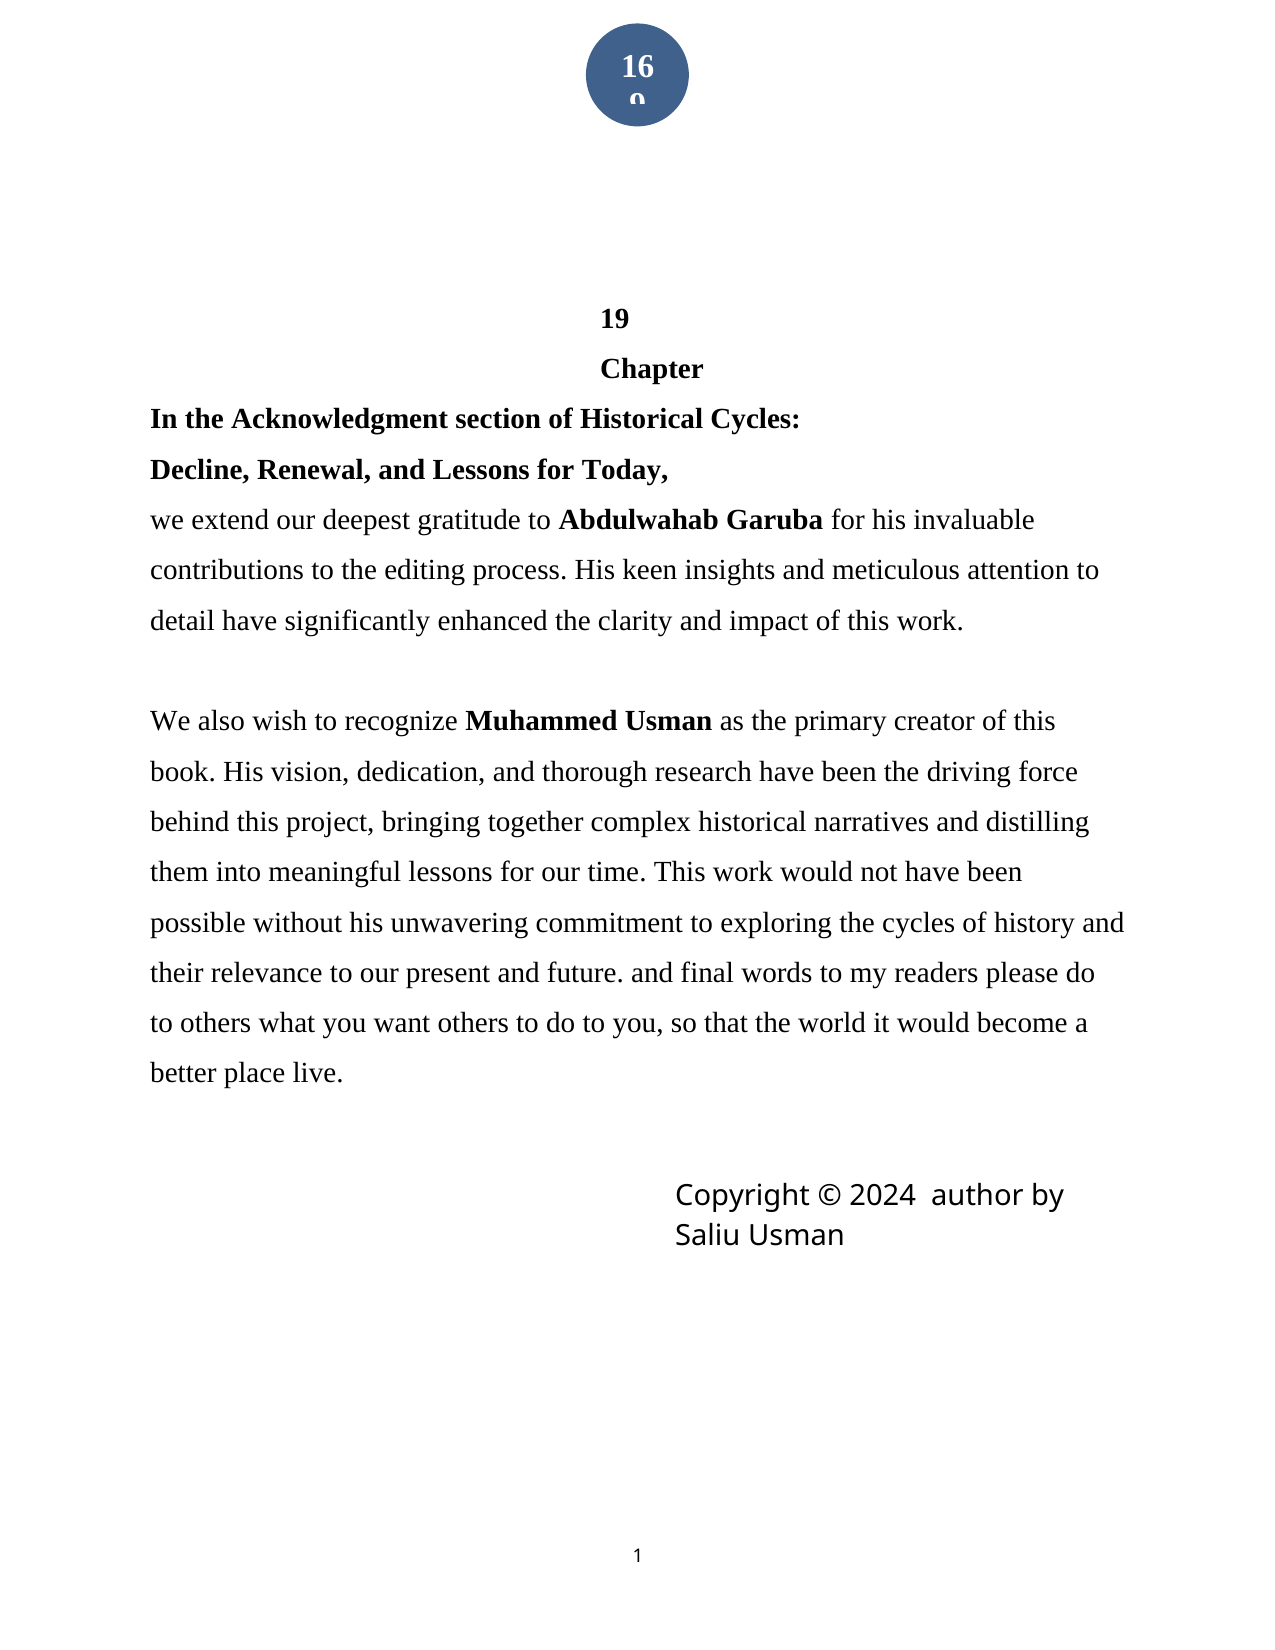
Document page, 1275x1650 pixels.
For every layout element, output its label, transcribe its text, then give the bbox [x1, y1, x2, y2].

text Decline, Renewal, and Lessons for Today, [150, 452, 1125, 485]
text We also wish to recognize Muhammed Usman as the primary creator of this book. His vision, dedication, and thorough research have been the driving force behind this project, bringing together complex historical narratives and distilling them into meaningful lessons for our time. This work would not have been possible without his unwavering commitment to exploring the cycles of history and their relevance to our present and future. and final words to my readers please do to others what you want others to do to you, so that the world it would become a better place live. [150, 703, 1125, 1089]
text Copyright © 2024 author by Saliu Usman [675, 1174, 1125, 1254]
text In the Acknowledgment section of Historical Cycles: [150, 402, 1125, 435]
text Chapter [525, 351, 1125, 385]
text we extend our deepest gratitude to Abdulwahab Garuba for his invaluable contributions to the editing process. His keen insights and meticulous attention to detail have significantly enhanced the clarity and impact of this work. [150, 502, 1125, 636]
text 19 [525, 301, 1125, 334]
